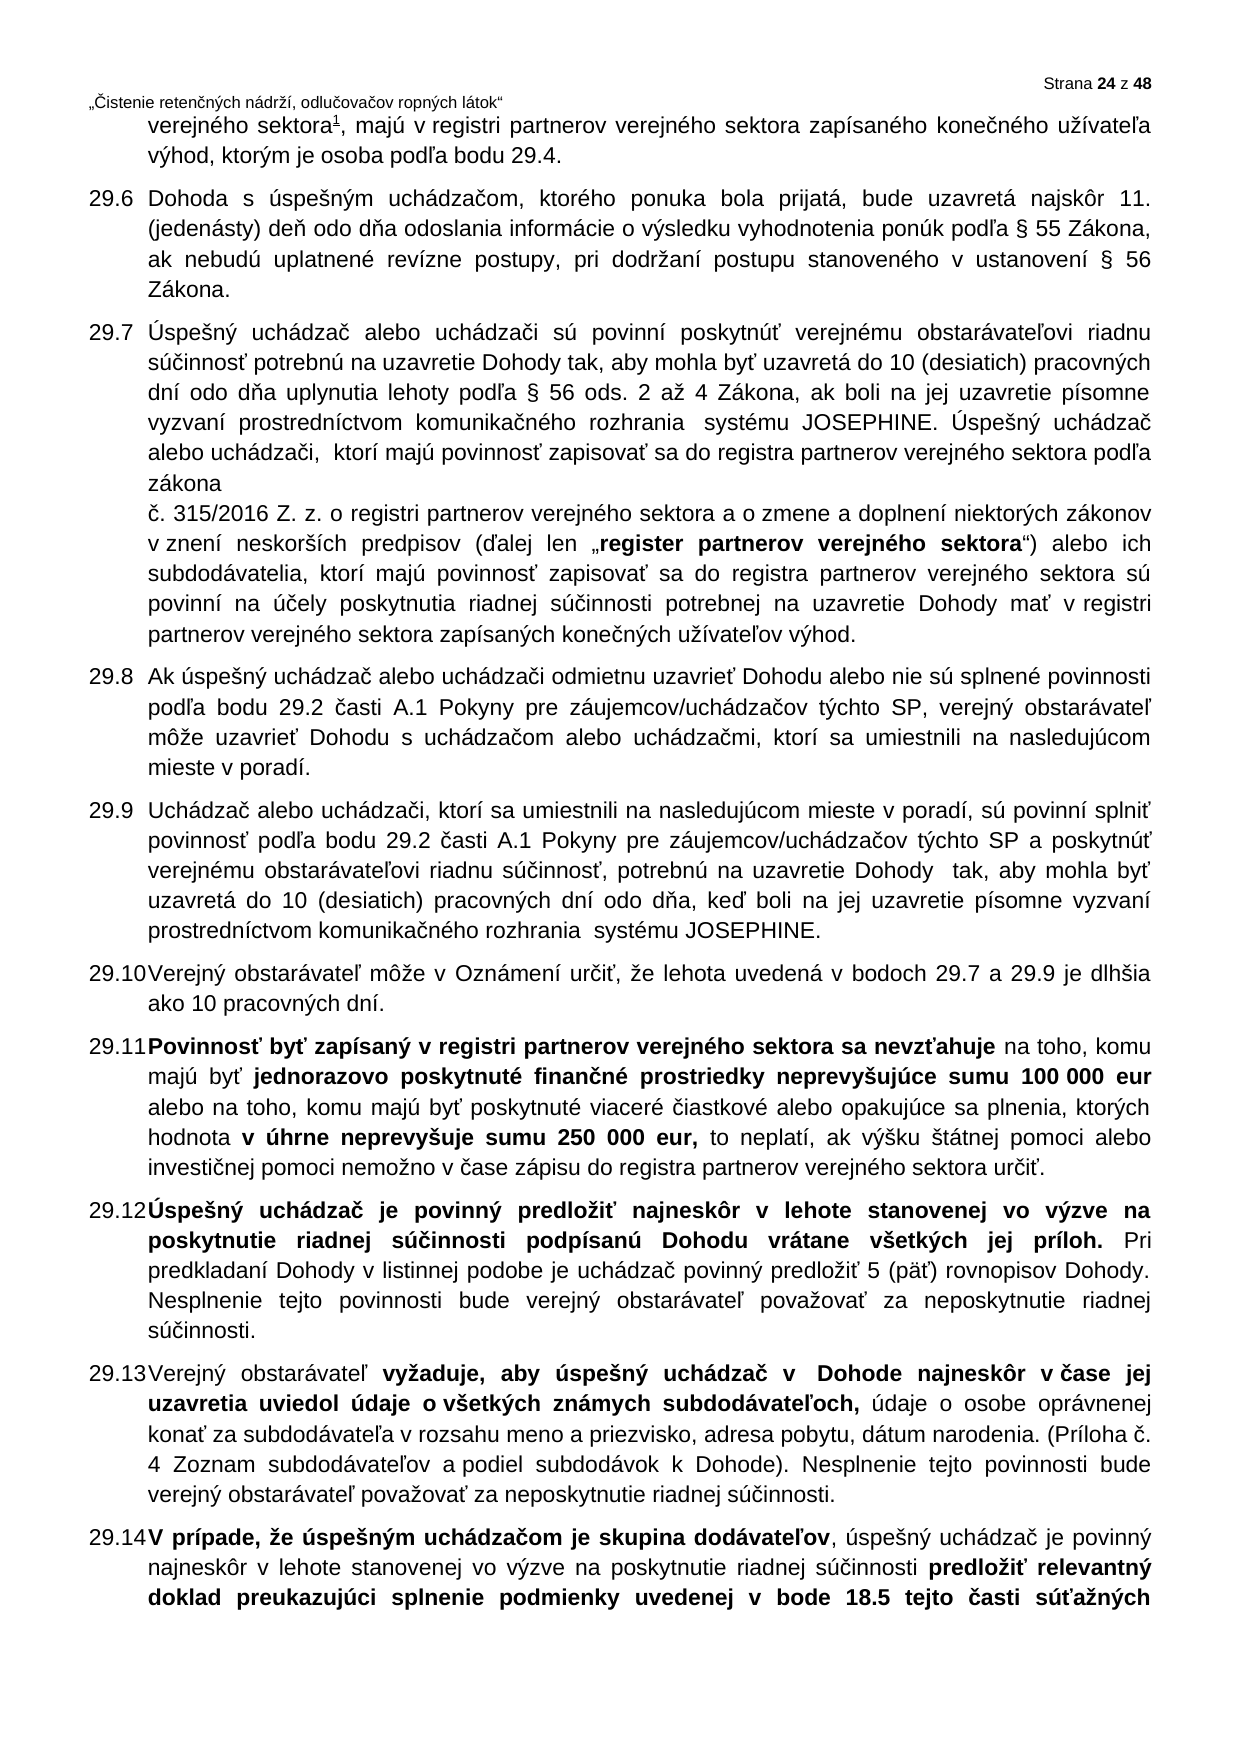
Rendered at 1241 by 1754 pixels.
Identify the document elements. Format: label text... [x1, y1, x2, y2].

list Dohoda s úspešným uchádzačom, ktorého ponuka bola prijatá, bude uzavretá najskôr 11. (jedenásty) deň odo dňa odoslania informácie o výsledku vyhodnotenia ponúk podľa § 55 Zákona, ak nebudú uplatnené revízne postupy, pri dodržaní postupu stanoveného v ustanovení § 56 Zákona. [89, 185, 1152, 302]
list Ak úspešný uchádzač alebo uchádzači odmietnu uzavrieť Dohodu alebo nie sú splnené povinnosti podľa bodu 29.2 časti A.1 Pokyny pre záujemcov/uchádzačov týchto SP, verejný obstarávateľ môže uzavrieť Dohodu s uchádzačom alebo uchádzačmi, ktorí sa umiestnili na nasledujúcom mieste v poradí. [89, 663, 1152, 780]
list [89, 1524, 1152, 1610]
list Uchádzač alebo uchádzači, ktorí sa umiestnili na nasledujúcom mieste v poradí, sú povinní splniť povinnosť podľa bodu 29.2 časti A.1 Pokyny pre záujemcov/uchádzačov týchto SP a poskytnúť verejnému obstarávateľovi riadnu súčinnosť, potrebnú na uzavretie Dohody tak, aby mohla byť uzavretá do 10 (desiatich) pracovných dní odo dňa, keď boli na jej uzavretie písomne vyzvaní prostredníctvom komunikačného rozhrania systému JOSEPHINE. [89, 797, 1152, 944]
list Verejný obstarávateľ môže v Oznámení určiť, že lehota uvedená v bodoch 29.7 a 29.9 je dlhšia ako 10 pracovných dní. [89, 960, 1152, 1017]
list Verejný obstarávateľ vyžaduje, aby úspešný uchádzač v Dohode najneskôr v čase jej uzavretia uviedol údaje o všetkých známych subdodávateľoch, údaje o osobe oprávnenej konať za subdodávateľa v rozsahu meno a priezvisko, adresa pobytu, dátum narodenia. (Príloha č. 4 Zoznam subdodávateľov a podiel subdodávok k Dohode). Nesplnenie tejto povinnosti bude verejný obstarávateľ považovať za neposkytnutie riadnej súčinnosti. [89, 1360, 1152, 1507]
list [89, 112, 1152, 169]
list Úspešný uchádzač je povinný predložiť najneskôr v lehote stanovenej vo výzve na poskytnutie riadnej súčinnosti podpísanú Dohodu vrátane všetkých jej príloh. Pri predkladaní Dohody v listinnej podobe je uchádzač povinný predložiť 5 (päť) rovnopisov Dohody. Nesplnenie tejto povinnosti bude verejný obstarávateľ považovať za neposkytnutie riadnej súčinnosti. [89, 1197, 1152, 1344]
list Úspešný uchádzač alebo uchádzači sú povinní poskytnúť verejnému obstarávateľovi riadnu súčinnosť potrebnú na uzavretie Dohody tak, aby mohla byť uzavretá do 10 (desiatich) pracovných dní odo dňa uplynutia lehoty podľa § 56 ods. 2 až 4 Zákona, ak boli na jej uzavretie písomne vyzvaní prostredníctvom komunikačného rozhrania systému JOSEPHINE. Úspešný uchádzač alebo uchádzači, ktorí majú povinnosť zapisovať sa do registra partnerov verejného sektora podľa zákona č. 315/2016 Z. z. o registri partnerov verejného sektora a o zmene a doplnení niektorých zákonov v znení neskorších predpisov (ďalej len „register partnerov verejného sektora“) alebo ich subdodávatelia, ktorí majú povinnosť zapisovať sa do registra partnerov verejného sektora sú povinní na účely poskytnutia riadnej súčinnosti potrebnej na uzavretie Dohody mať v registri partnerov verejného sektora zapísaných konečných užívateľov výhod. [89, 318, 1152, 647]
list Povinnosť byť zapísaný v registri partnerov verejného sektora sa nevzťahuje na toho, komu majú byť jednorazovo poskytnuté finančné prostriedky neprevyšujúce sumu 100 000 eur alebo na toho, komu majú byť poskytnuté viaceré čiastkové alebo opakujúce sa plnenia, ktorých hodnota v úhrne neprevyšuje sumu 250 000 eur, to neplatí, ak výšku štátnej pomoci alebo investičnej pomoci nemožno v čase zápisu do registra partnerov verejného sektora určiť. [89, 1033, 1152, 1180]
